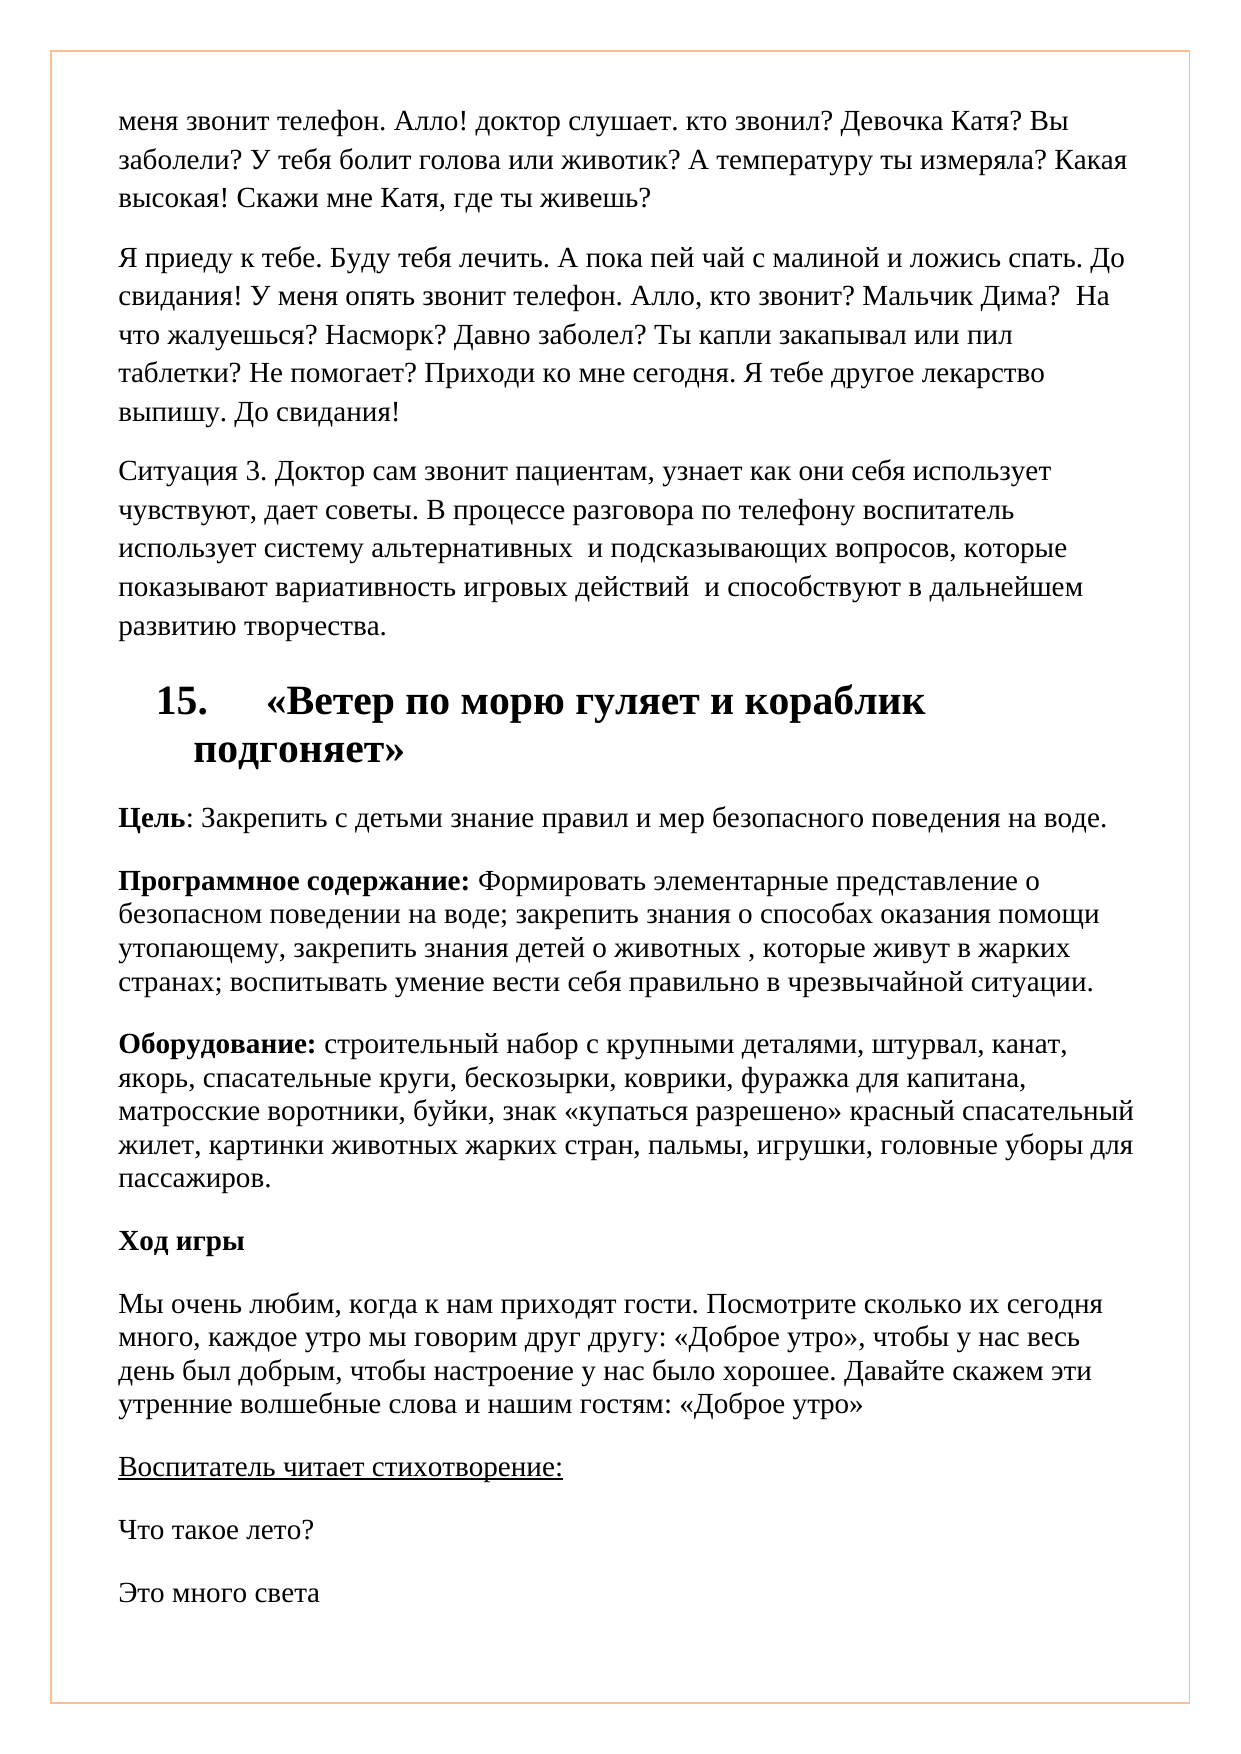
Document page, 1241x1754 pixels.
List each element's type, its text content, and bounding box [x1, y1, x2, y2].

text Я приеду к тебе. Буду тебя лечить. А пока пей чай с малиной и ложись спать. До свидания! У меня опять звонит телефон. Алло, кто звонит? Мальчик Дима? На что жалуешься? Насморк? Давно заболел? Ты капли закапывал или пил таблетки? Не помогает? Приходи ко мне сегодня. Я тебе другое лекарство выпишу. До свидания! [118, 240, 1137, 428]
list «Ветер по морю гуляет и кораблик подгоняет» [156, 675, 1137, 771]
text Мы очень любим, когда к нам приходят гости. Посмотрите сколько их сегодня много, каждое утро мы говорим друг другу: «Доброе утро», чтобы у нас весь день был добрым, чтобы настроение у нас было хорошее. Давайте скажем эти утренние волшебные слова и нашим гостям: «Доброе утро» [118, 1286, 1137, 1420]
text Программное содержание: Формировать элементарные представление о безопасном поведении на воде; закрепить знания о способах оказания помощи утопающему, закрепить знания детей о животных , которые живут в жарких странах; воспитывать умение вести себя правильно в чрезвычайной ситуации. [118, 863, 1137, 997]
text Оборудование: строительный набор с крупными деталями, штурвал, канат, якорь, спасательные круги, бескозырки, коврики, фуражка для капитана, матросские воротники, буйки, знак «купаться разрешено» красный спасательный жилет, картинки животных жарких стран, пальмы, игрушки, головные уборы для пассажиров. [118, 1026, 1137, 1194]
text Это много света [118, 1575, 1137, 1608]
text Что такое лето? [118, 1512, 1137, 1546]
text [118, 103, 1137, 214]
text Ход игры [118, 1223, 1137, 1257]
text Цель: Закрепить с детьми знание правил и мер безопасного поведения на воде. [118, 800, 1137, 834]
text Ситуация 3. Доктор сам звонит пациентам, узнает как они себя использует чувствуют, дает советы. В процессе разговора по телефону воспитатель использует систему альтернативных и подсказывающих вопросов, которые показывают вариативность игровых действий и способствуют в дальнейшем развитию творчества. [118, 453, 1137, 641]
text Воспитатель читает стихотворение: [118, 1449, 1137, 1483]
